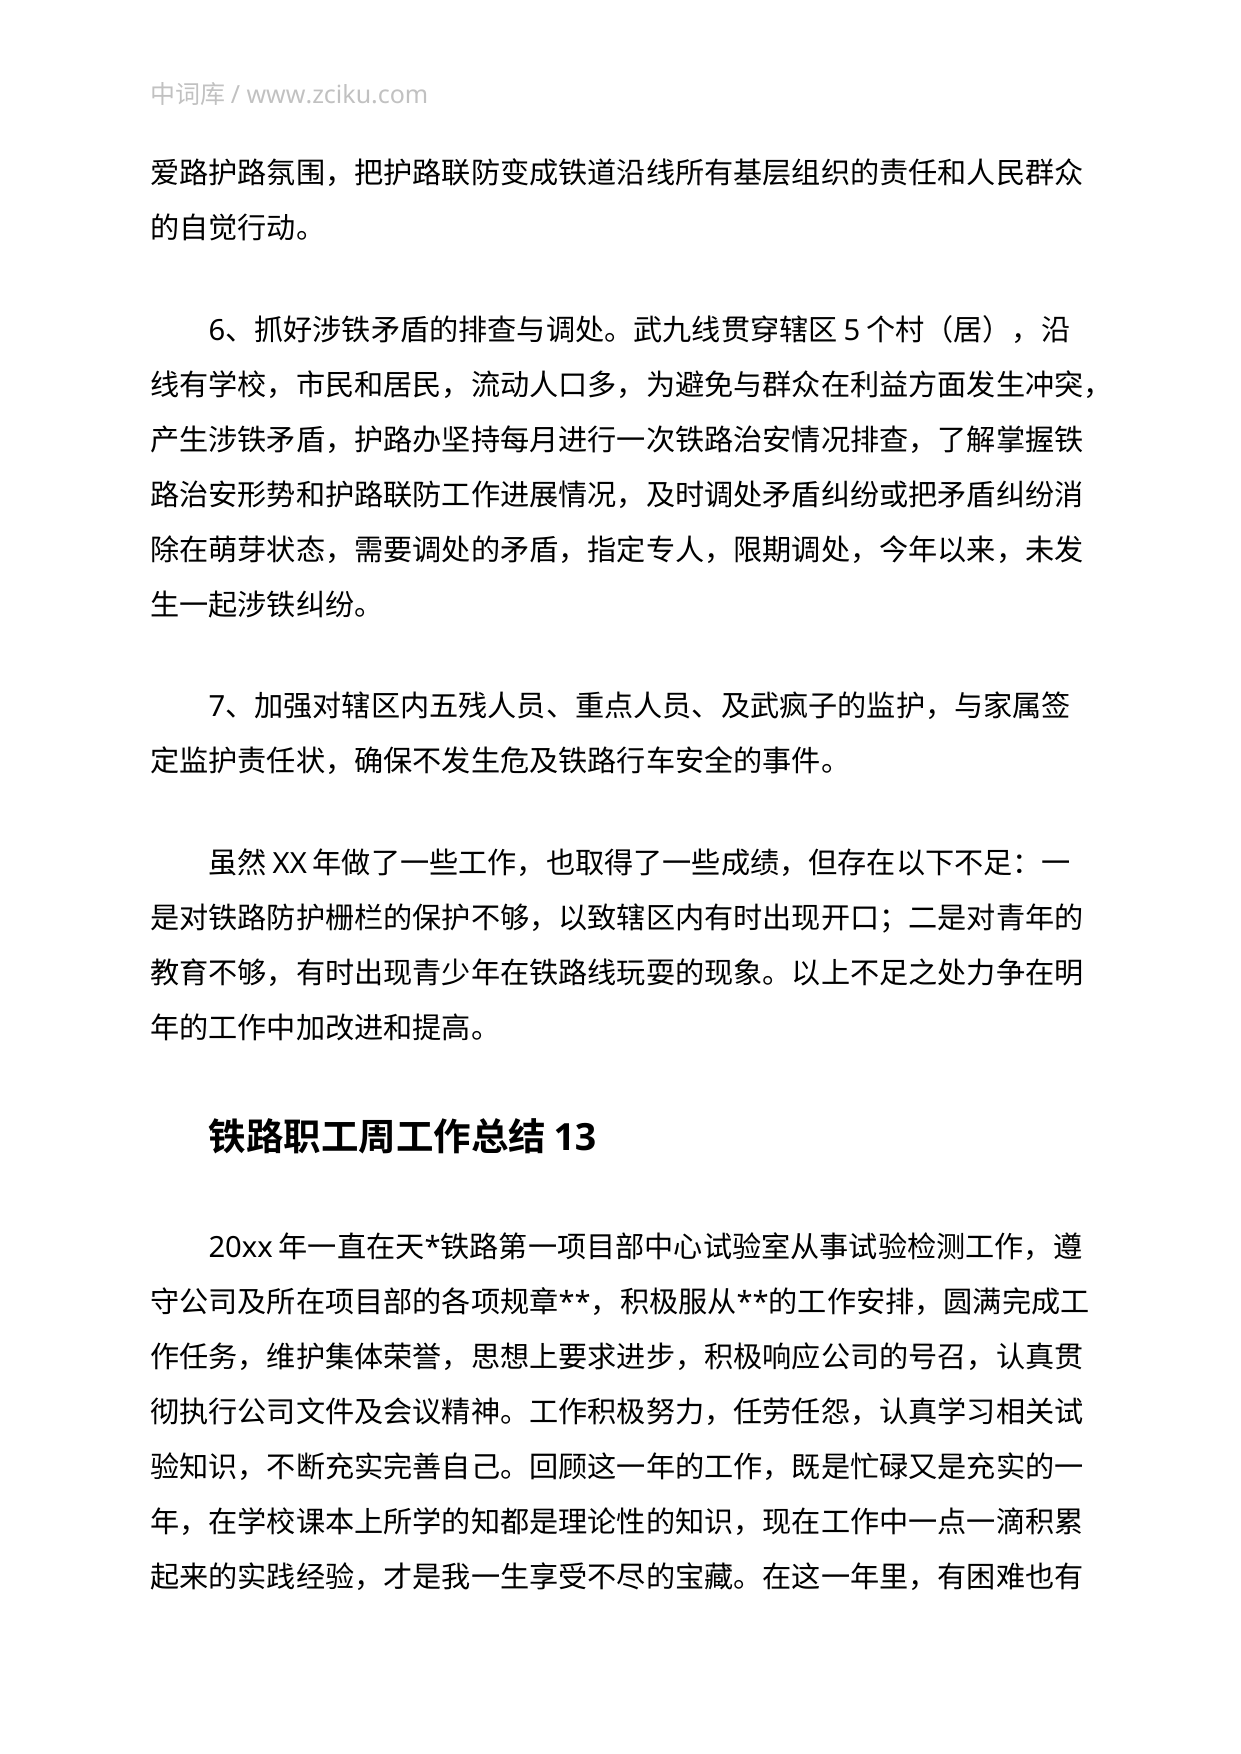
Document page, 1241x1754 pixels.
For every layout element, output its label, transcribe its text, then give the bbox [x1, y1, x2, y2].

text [150, 1224, 1090, 1596]
text 铁路职工周工作总结13 [150, 1106, 1090, 1161]
text 虽然XX年做了一些工作，也取得了一些成绩，但存在以下不足：一是对铁路防护栅栏的保护不够，以致辖区内有时出现开口；二是对青年的教育不够，有时出现青少年在铁路线玩耍的现象。以上不足之处力争在明年的工作中加改进和提高。 [150, 840, 1090, 1047]
text 7、加强对辖区内五残人员、重点人员、及武疯子的监护，与家属签定监护责任状，确保不发生危及铁路行车安全的事件。 [150, 683, 1090, 780]
text 6、抓好涉铁矛盾的排查与调处。武九线贯穿辖区5个村（居），沿线有学校，市民和居民，流动人口多，为避免与群众在利益方面发生冲突，产生涉铁矛盾，护路办坚持每月进行一次铁路治安情况排查，了解掌握铁路治安形势和护路联防工作进展情况，及时调处矛盾纠纷或把矛盾纠纷消除在萌芽状态，需要调处的矛盾，指定专人，限期调处，今年以来，未发生一起涉铁纠纷。 [150, 307, 1090, 623]
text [150, 150, 1090, 247]
